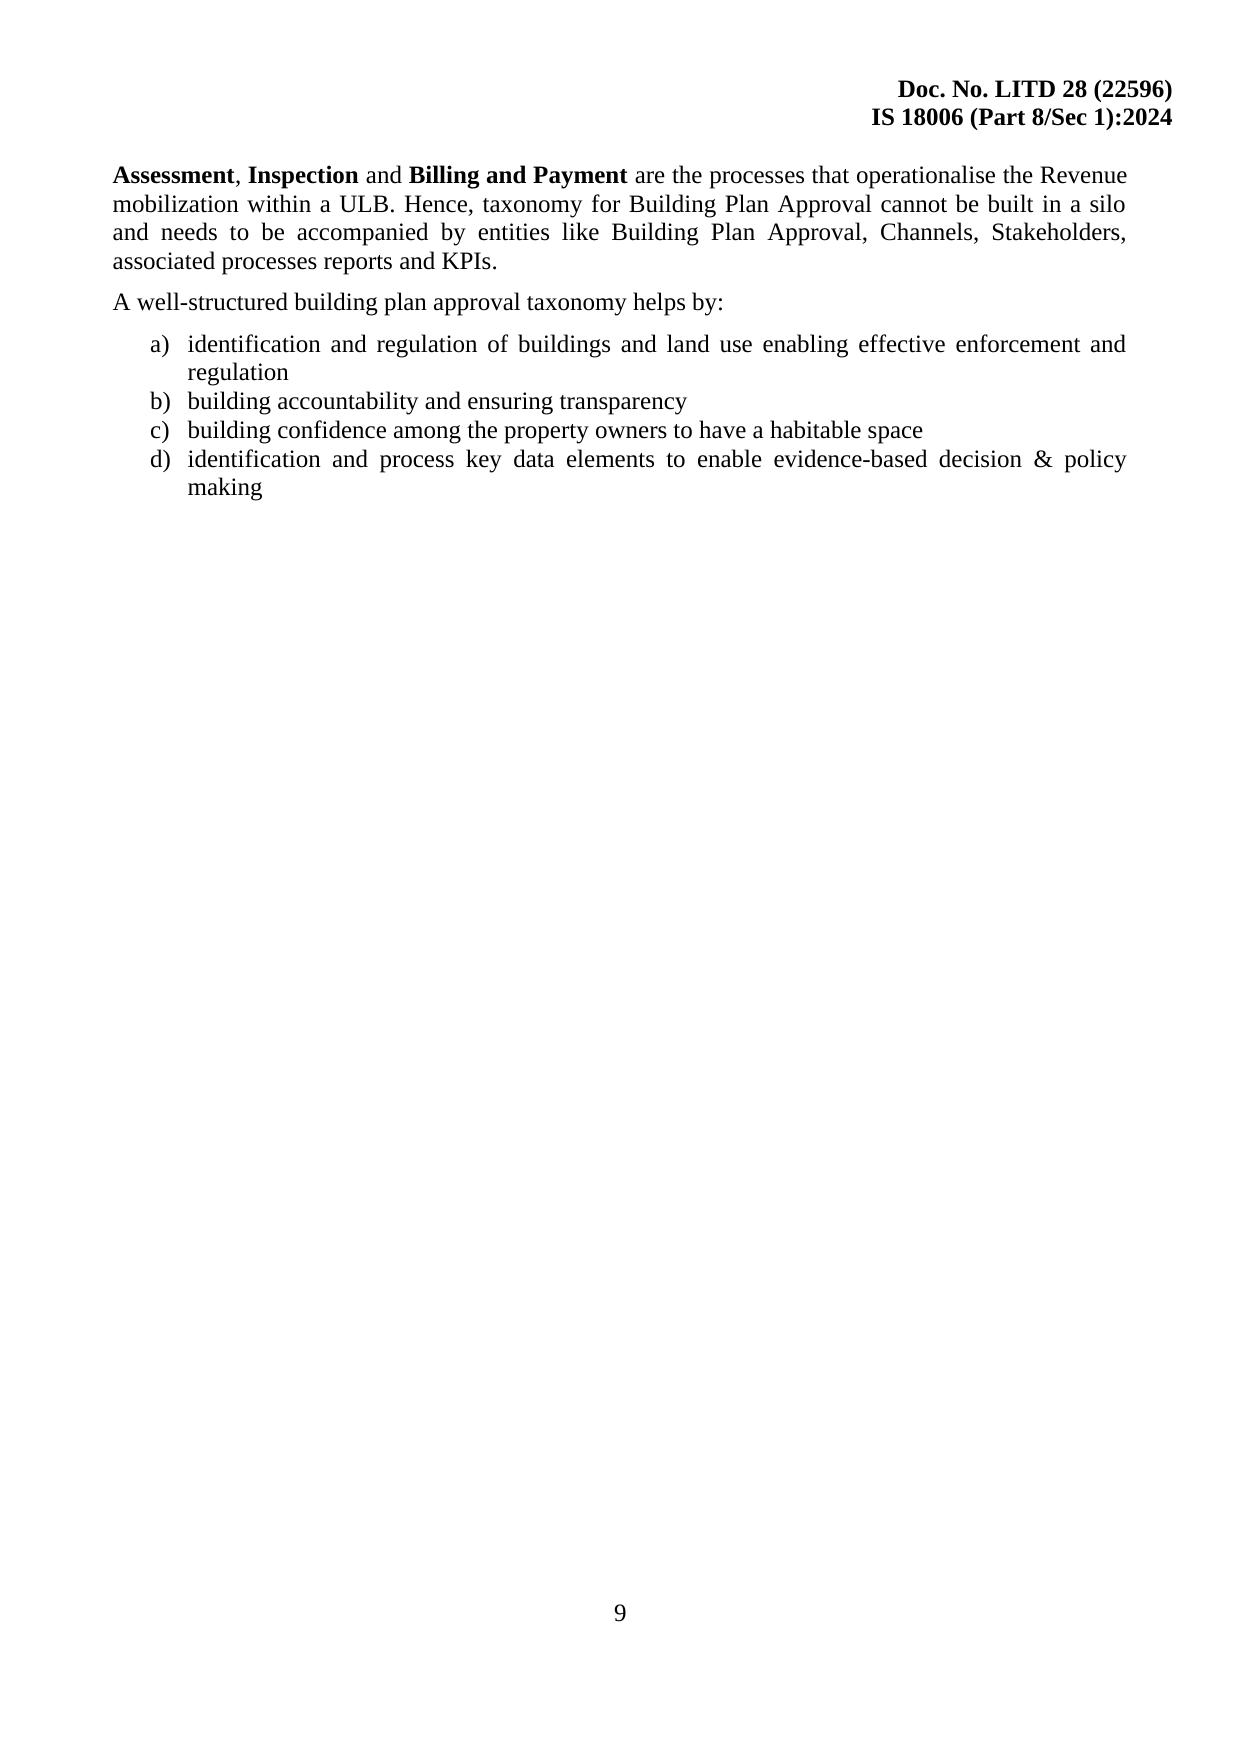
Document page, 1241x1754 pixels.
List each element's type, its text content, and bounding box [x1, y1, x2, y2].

list building confidence among the property owners to have a habitable space [150, 415, 1128, 444]
list building accountability and ensuring transparency [150, 386, 1128, 415]
list identification and regulation of buildings and land use enabling effective enforcement and regulation [150, 329, 1128, 386]
list identification and process key data elements to enable evidence-based decision & policy making [150, 444, 1128, 501]
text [112, 160, 1128, 275]
text A well-structured building plan approval taxonomy helps by: [112, 287, 1128, 316]
